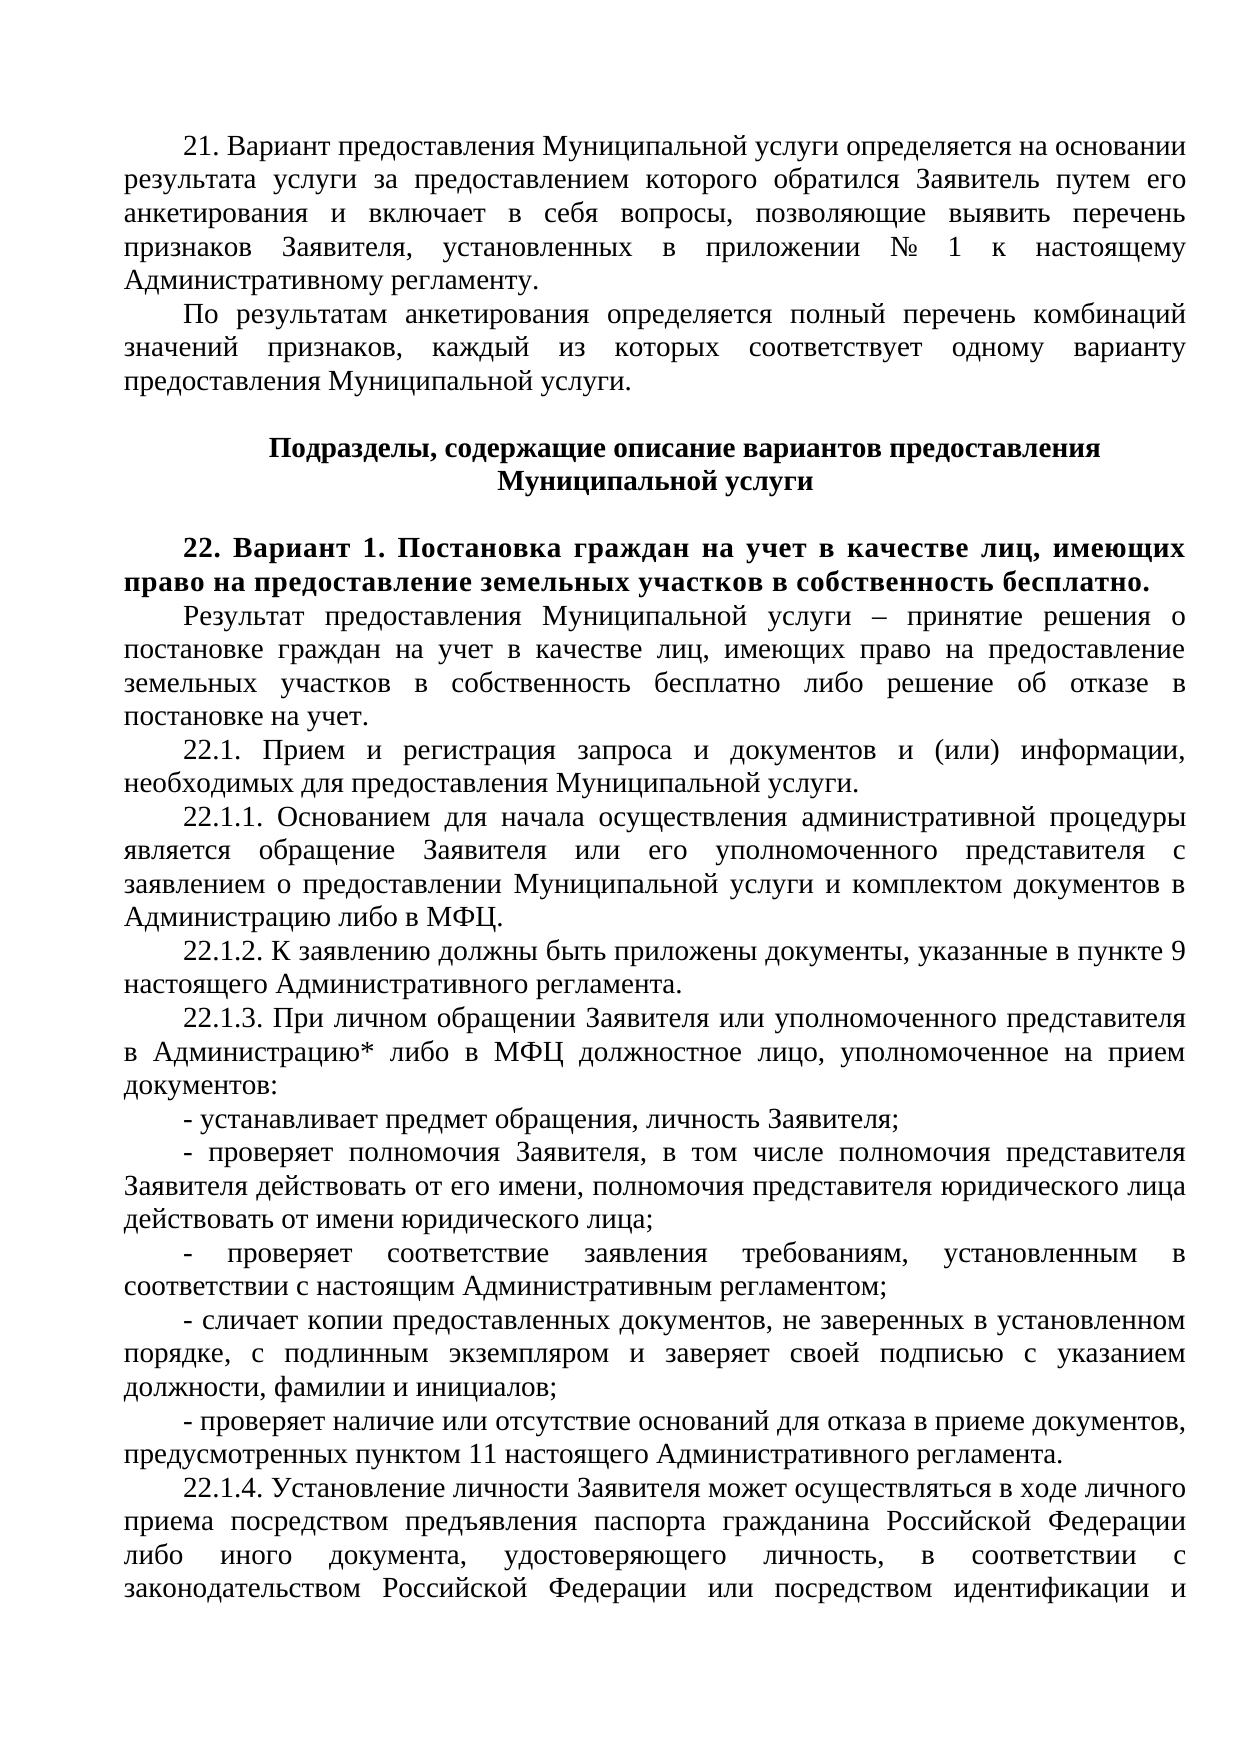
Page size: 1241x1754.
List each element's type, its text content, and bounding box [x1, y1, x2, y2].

text 22.1.2. К заявлению должны быть приложены документы, указанные в пункте 9 настоящего Административного регламента. [124, 933, 1187, 1000]
list 22.1. Прием и регистрация запроса и документов и (или) информации, необходимых для предоставления Муниципальной услуги. [124, 732, 1187, 799]
text - устанавливает предмет обращения, личность Заявителя; [124, 1101, 1187, 1134]
text Подразделы, содержащие описание вариантов предоставления Муниципальной услуги [124, 430, 1187, 497]
text 22.1.3. При личном обращении Заявителя или уполномоченного представителя в Администрацию* либо в МФЦ должностное лицо, уполномоченное на прием документов: [124, 1000, 1187, 1101]
text - проверяет соответствие заявления требованиям, установленным в соответствии с настоящим Административным регламентом; [124, 1235, 1187, 1302]
text - проверяет полномочия Заявителя, в том числе полномочия представителя Заявителя действовать от его имени, полномочия представителя юридического лица действовать от имени юридического лица; [124, 1134, 1187, 1235]
text 22.1.1. Основанием для начала осуществления административной процедуры является обращение Заявителя или его уполномоченного представителя с заявлением о предоставлении Муниципальной услуги и комплектом документов в Администрацию либо в МФЦ. [124, 799, 1187, 933]
text Результат предоставления Муниципальной услуги – принятие решения о постановке граждан на учет в качестве лиц, имеющих право на предоставление земельных участков в собственность бесплатно либо решение об отказе в постановке на учет. [124, 598, 1187, 732]
text - сличает копии предоставленных документов, не заверенных в установленном порядке, с подлинным экземпляром и заверяет своей подписью с указанием должности, фамилии и инициалов; [124, 1302, 1187, 1403]
text По результатам анкетирования определяется полный перечень комбинаций значений признаков, каждый из которых соответствует одному варианту предоставления Муниципальной услуги. [124, 296, 1187, 396]
text 21. Вариант предоставления Муниципальной услуги определяется на основании результата услуги за предоставлением которого обратился Заявитель путем его анкетирования и включает в себя вопросы, позволяющие выявить перечень признаков Заявителя, установленных в приложении № 1 к настоящему Административному регламенту. [124, 128, 1187, 296]
text 22. Вариант 1. Постановка граждан на учет в качестве лиц, имеющих право на предоставление земельных участков в собственность бесплатно. [124, 531, 1187, 598]
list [124, 1470, 1187, 1604]
text - проверяет наличие или отсутствие оснований для отказа в приеме документов, предусмотренных пунктом 11 настоящего Административного регламента. [124, 1403, 1187, 1470]
